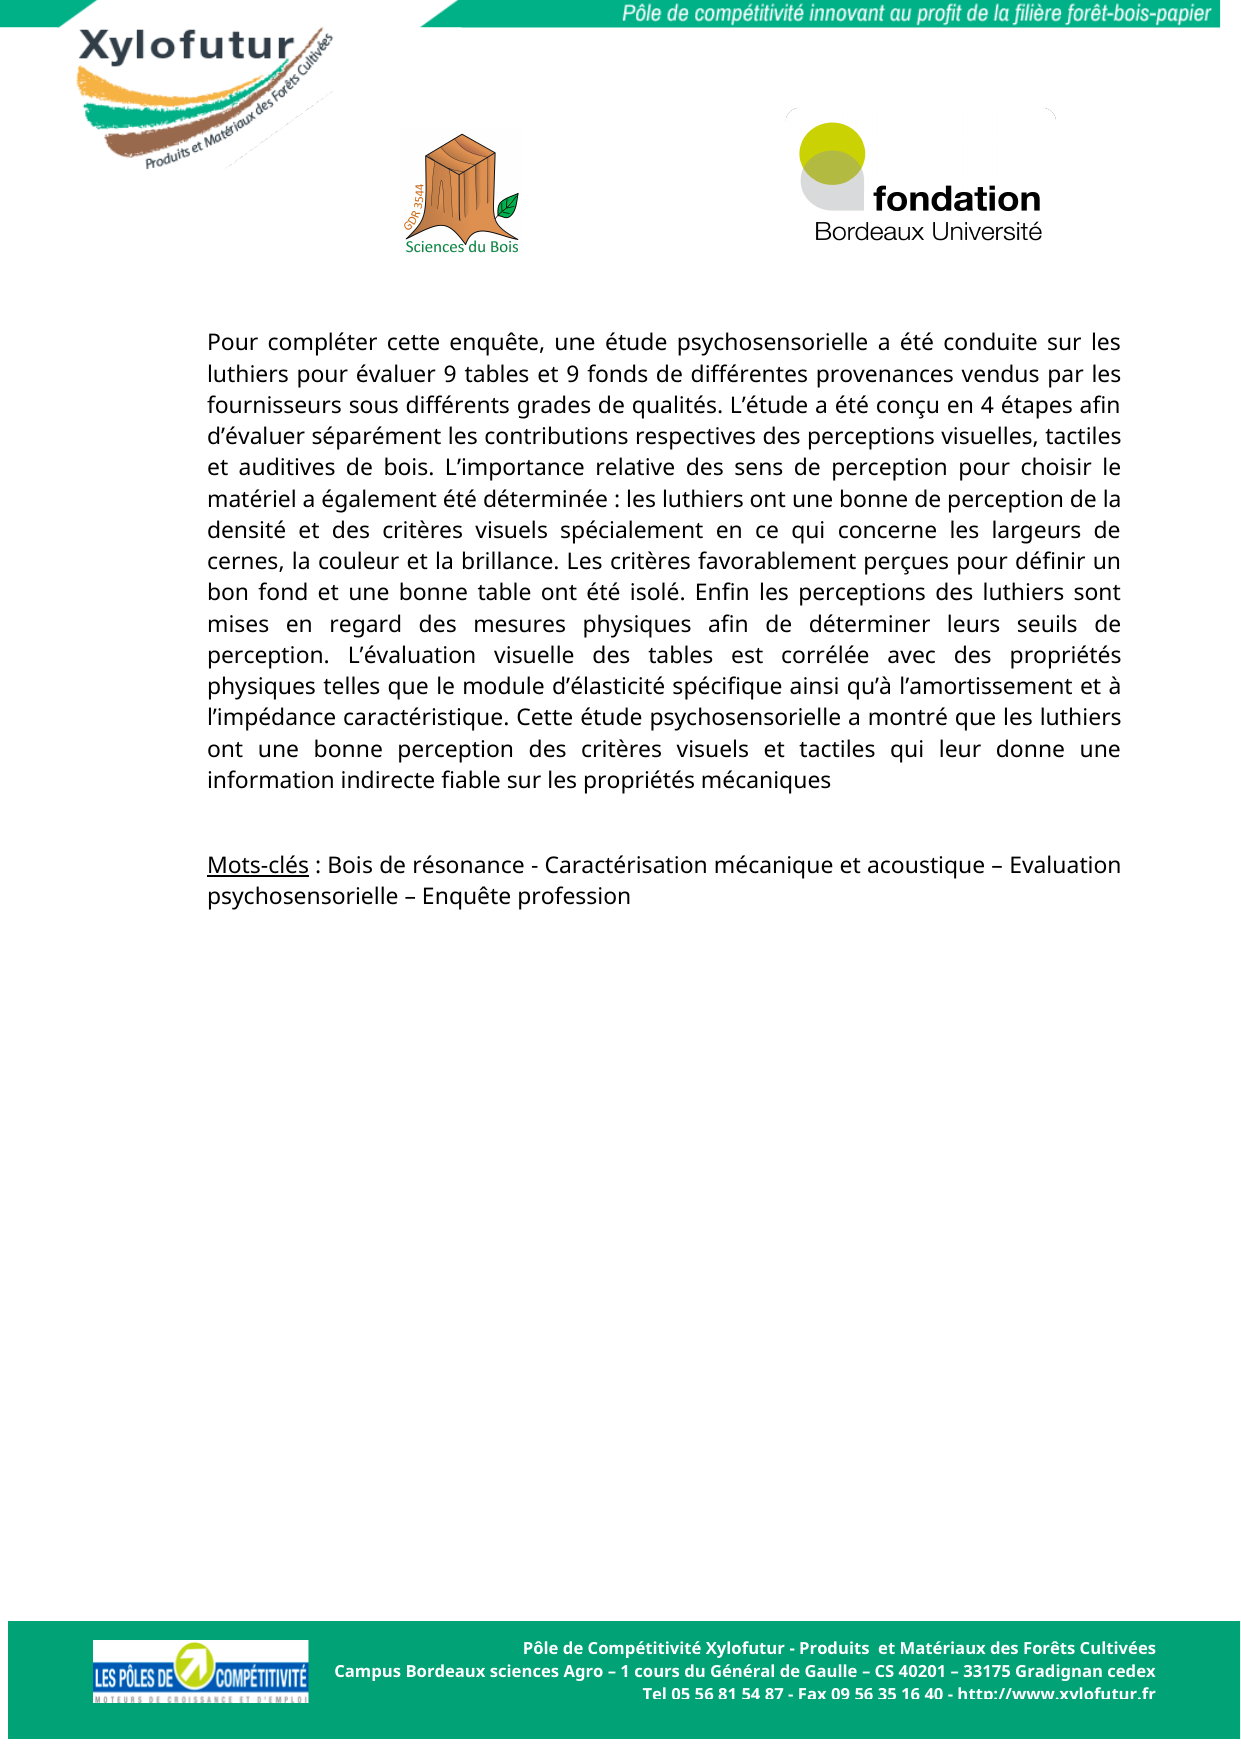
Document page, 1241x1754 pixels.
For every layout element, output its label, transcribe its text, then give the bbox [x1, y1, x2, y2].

picture [0, 0, 1221, 257]
picture [7, 1621, 1241, 1739]
text Pour compléter cette enquête, une étude psychosensorielle a été conduite sur les luthiers pour évaluer 9 tables et 9 fonds de différentes provenances vendus par les fournisseurs sous différents grades de qualités. L’étude a été conçu en 4 étapes afin d’évaluer séparément les contributions respectives des perceptions visuelles, tactiles et auditives de bois. L’importance relative des sens de perception pour choisir le matériel a également été déterminée : les luthiers ont une bonne de perception de la densité et des critères visuels spécialement en ce qui concerne les largeurs de cernes, la couleur et la brillance. Les critères favorablement perçues pour définir un bon fond et une bonne table ont été isolé. Enfin les perceptions des luthiers sont mises en regard des mesures physiques afin de déterminer leurs seuils de perception. L’évaluation visuelle des tables est corrélée avec des propriétés physiques telles que le module d’élasticité spécifique ainsi qu’à l’amortissement et à l’impédance caractéristique. Cette étude psychosensorielle a montré que les luthiers ont une bonne perception des critères visuels et tactiles qui leur donne une information indirecte fiable sur les propriétés mécaniques [207, 326, 1122, 795]
text Mots-clés : Bois de résonance - Caractérisation mécanique et acoustique – Evaluation psychosensorielle – Enquête profession [207, 849, 1122, 911]
